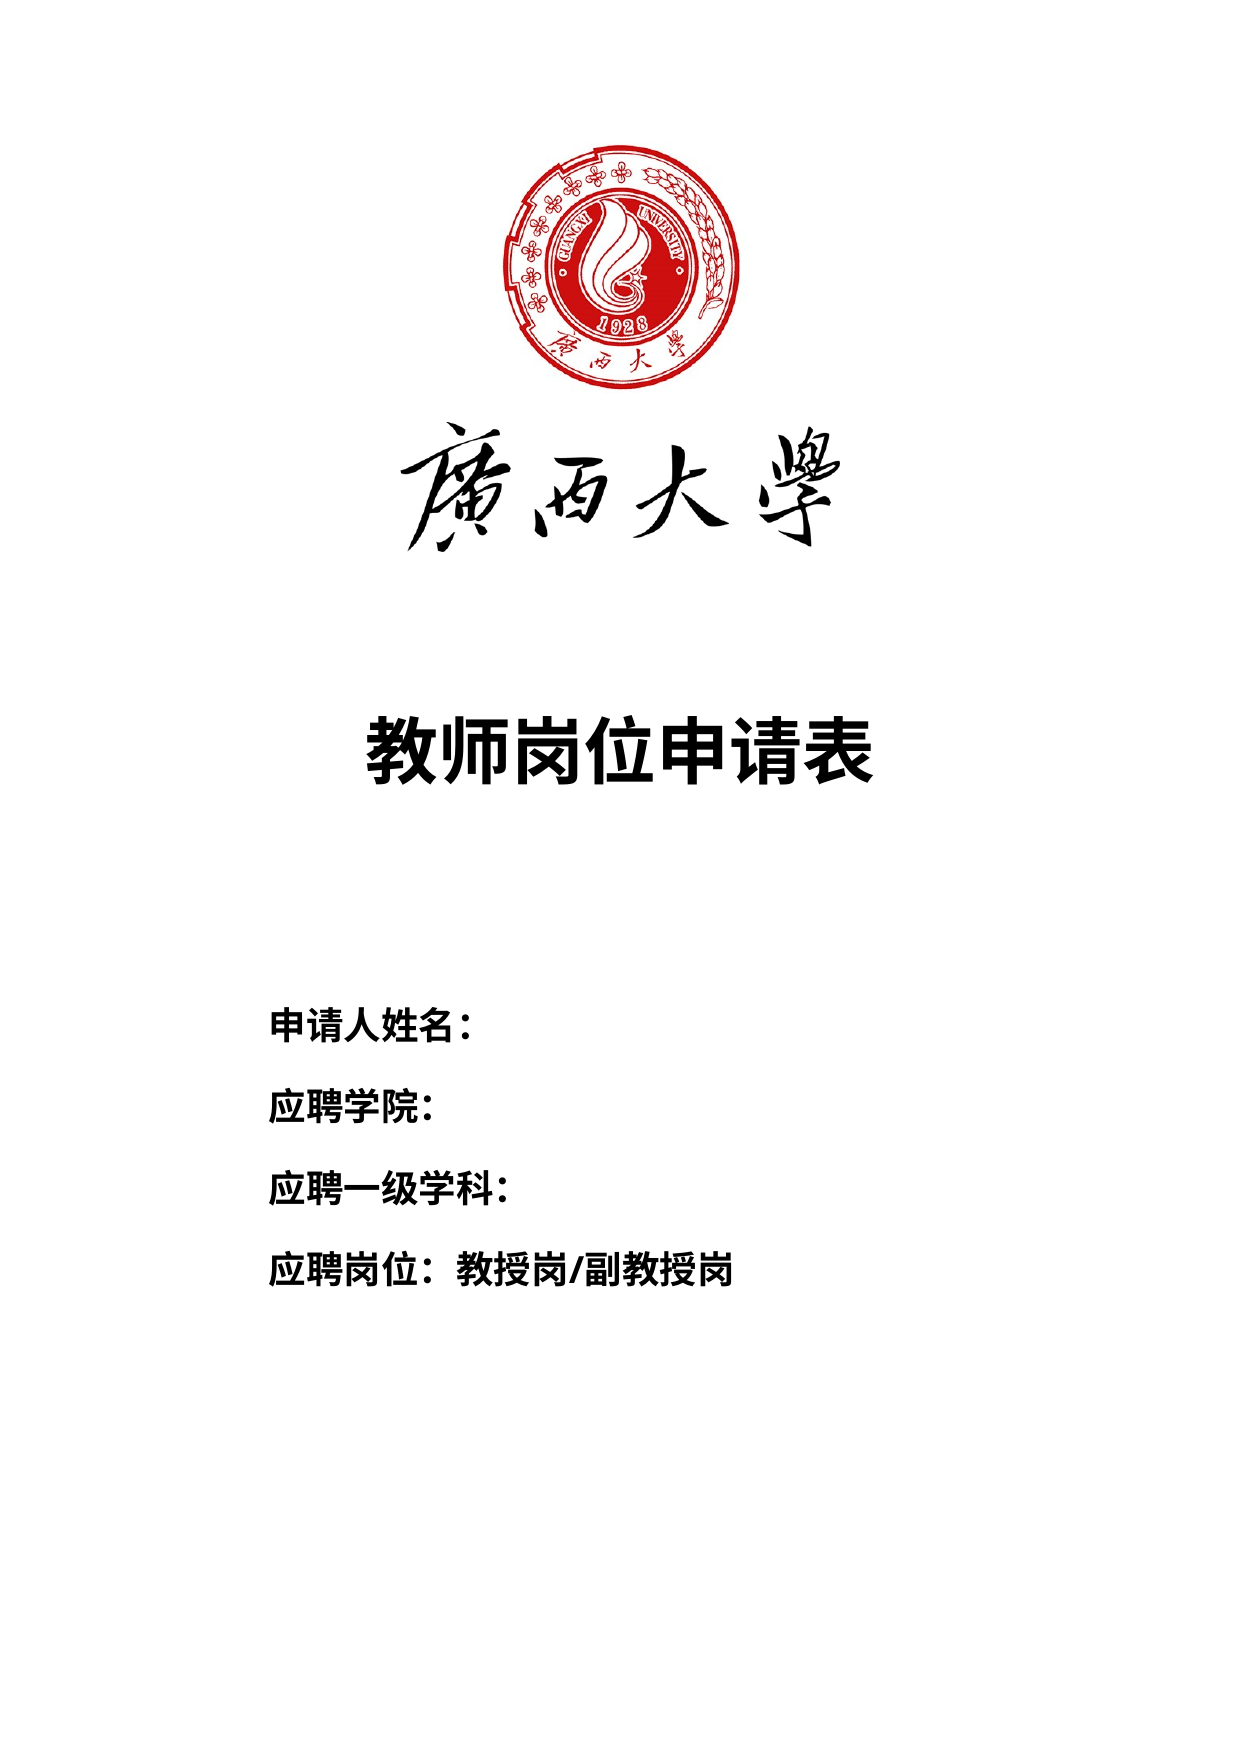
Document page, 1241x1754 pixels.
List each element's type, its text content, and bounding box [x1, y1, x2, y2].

picture [400, 422, 840, 552]
picture [483, 129, 758, 404]
text 应聘一级学科： [118, 1153, 1122, 1218]
text 应聘学院： [118, 1072, 1122, 1137]
text 申请人姓名： [118, 991, 1122, 1056]
text 教师岗位申请表 [118, 682, 1122, 812]
text 应聘岗位：教授岗/副教授岗 [118, 1234, 1122, 1299]
